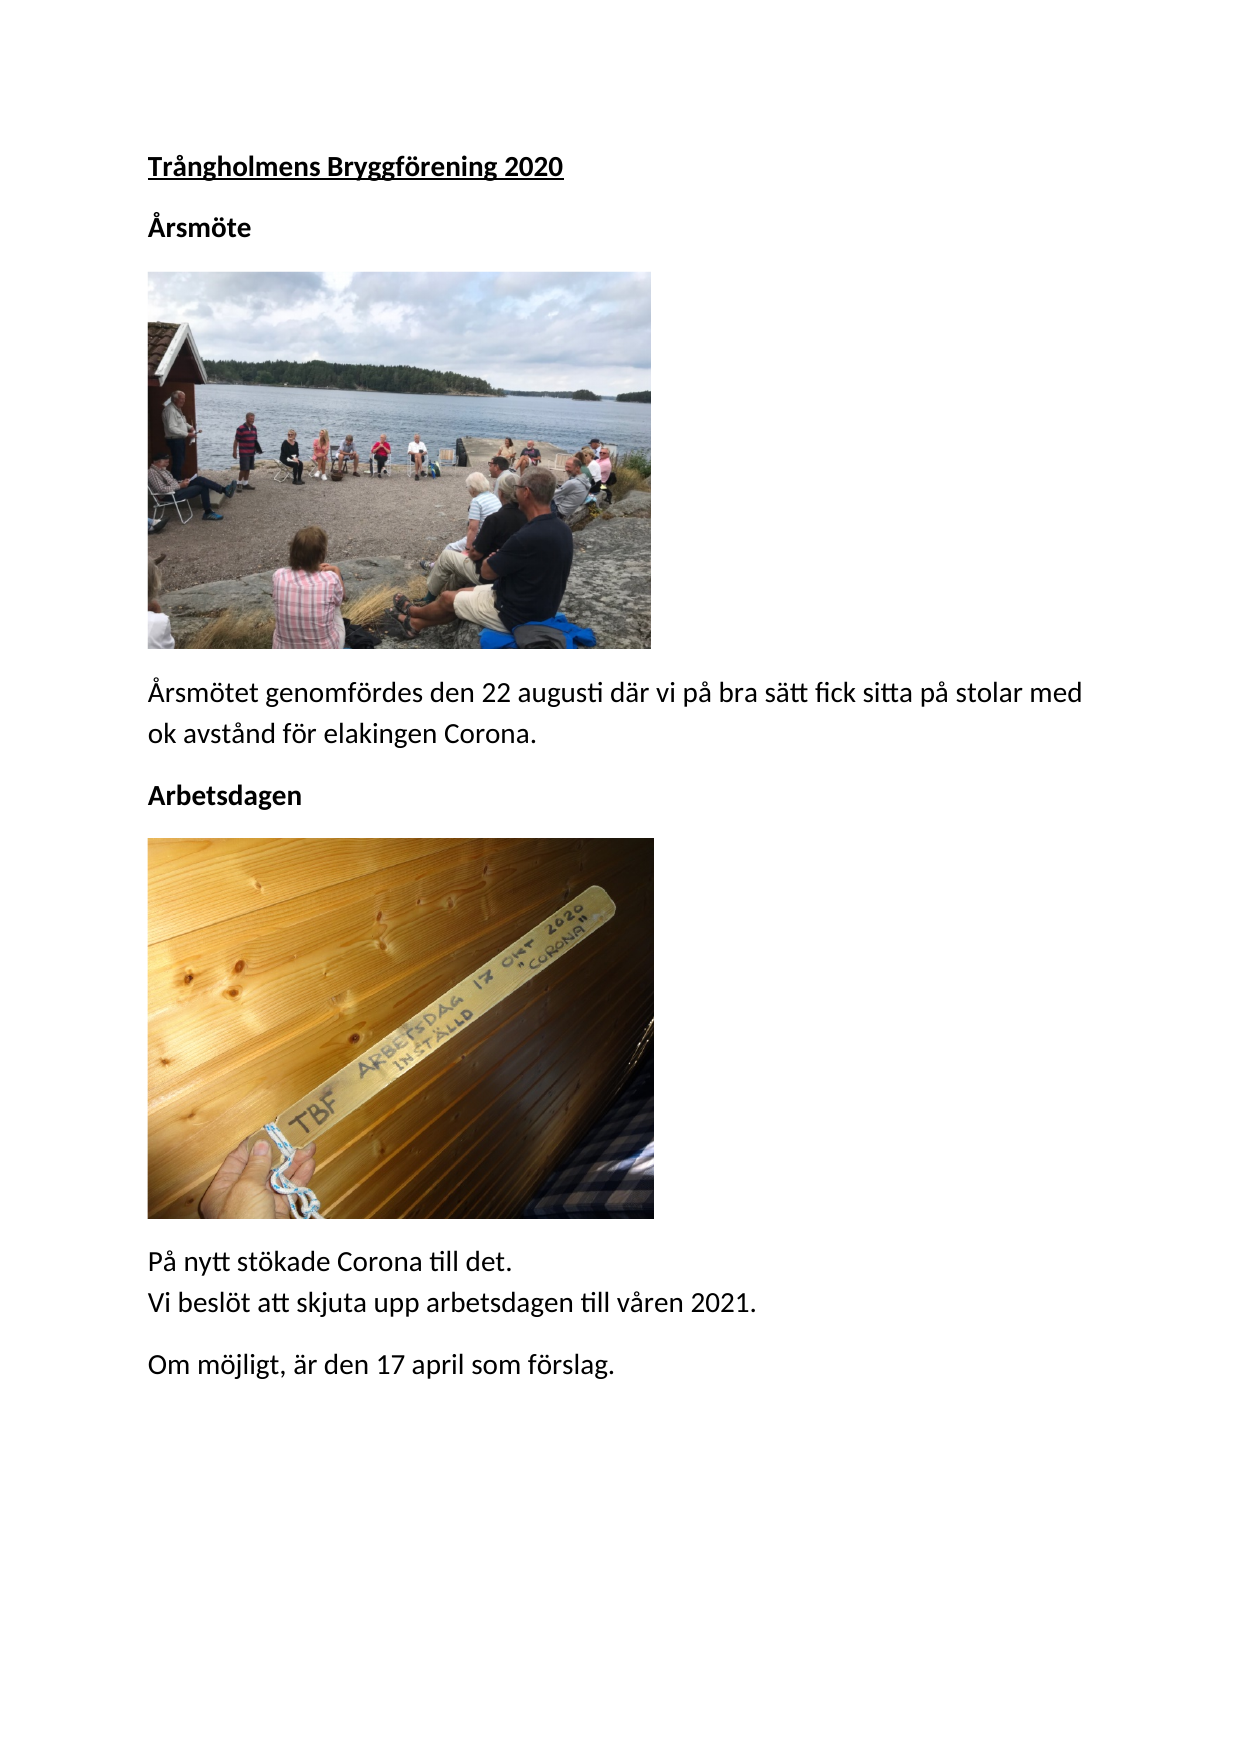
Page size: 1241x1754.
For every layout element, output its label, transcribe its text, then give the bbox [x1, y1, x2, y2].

picture [148, 272, 650, 649]
text På nytt stökade Corona till det. Vi beslöt att skjuta upp arbetsdagen till våren 2021. [148, 1243, 1093, 1320]
text Trångholmens Bryggförening 2020 [148, 148, 1093, 183]
text Årsmöte [148, 209, 1093, 245]
text Arbetsdagen [148, 777, 1093, 813]
text Årsmötet genomfördes den 22 augusti där vi på bra sätt fick sitta på stolar med ok avstånd för elakingen Corona. [148, 674, 1093, 751]
picture [147, 838, 654, 1219]
text Om möjligt, är den 17 april som förslag. [148, 1346, 1093, 1382]
